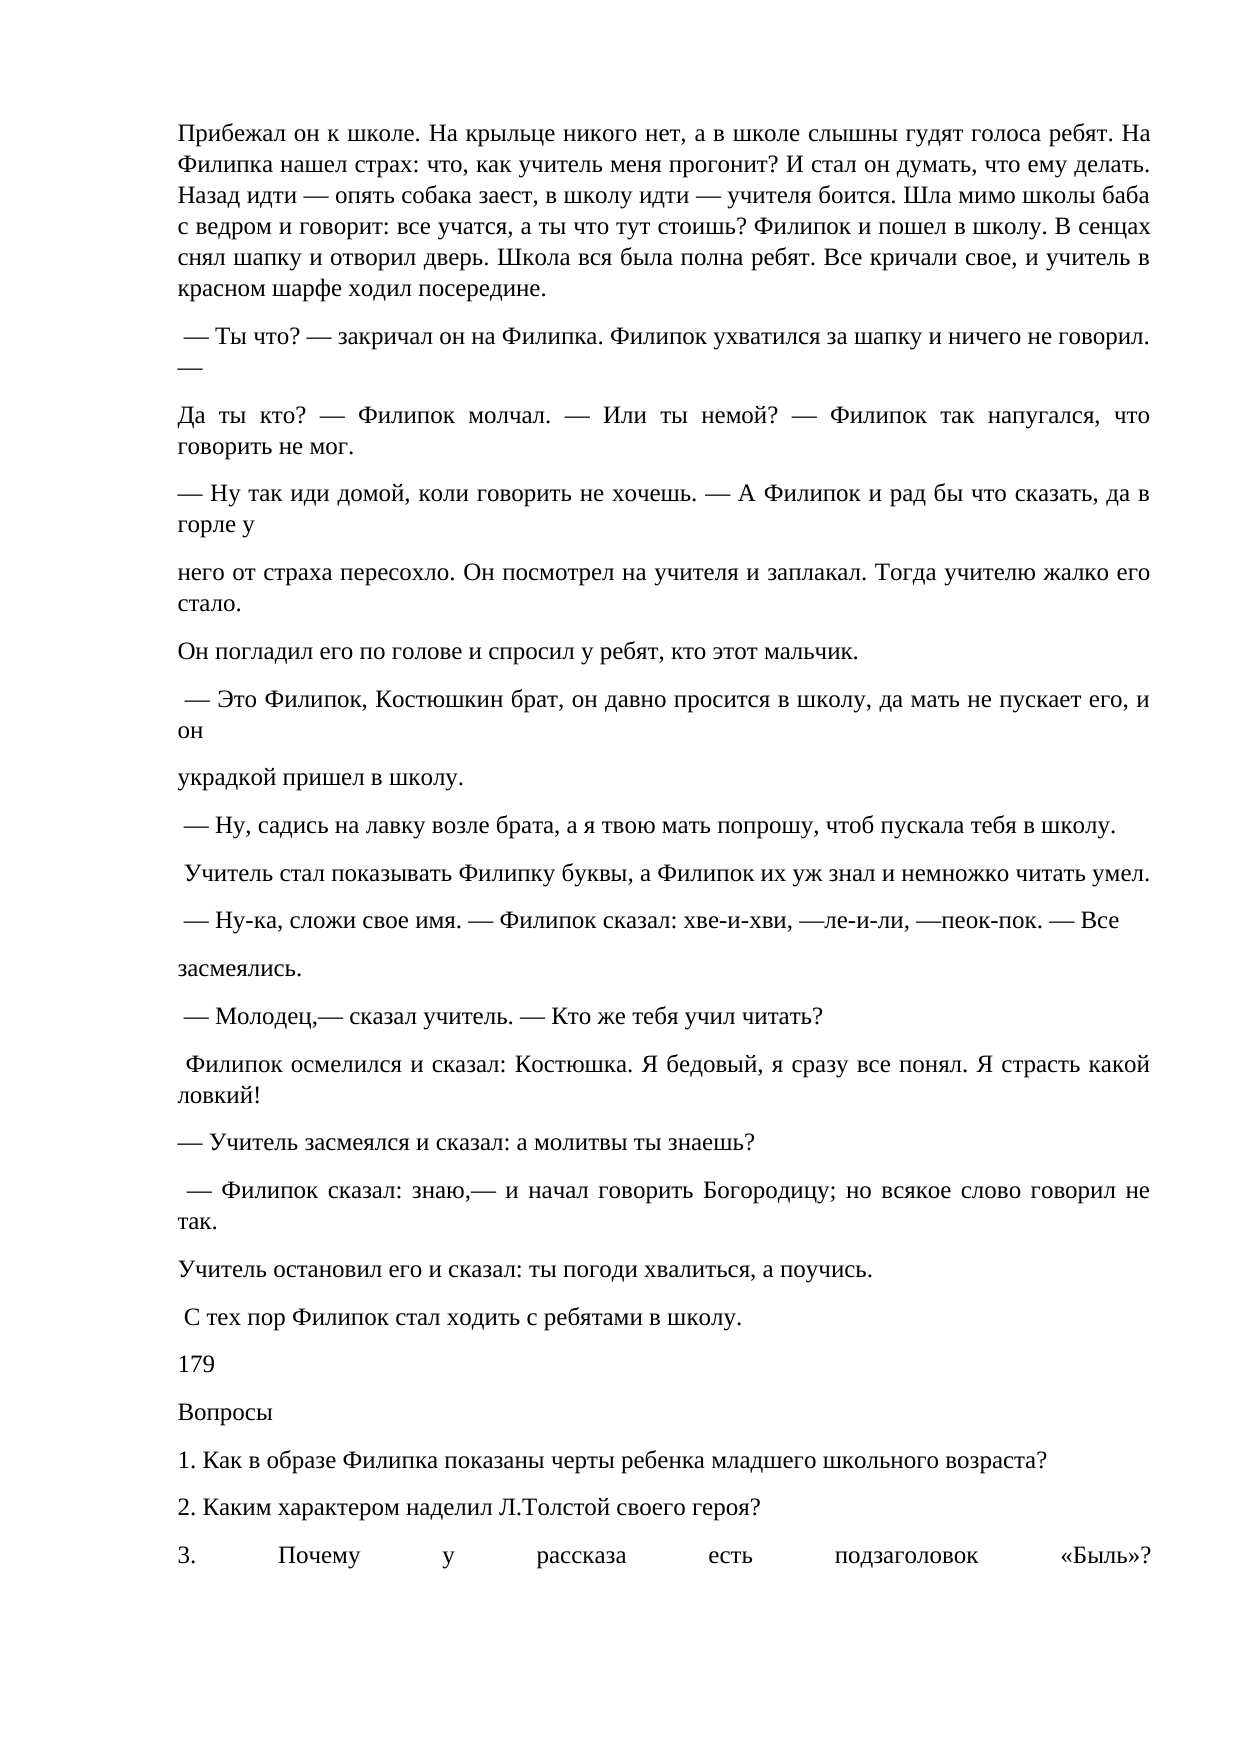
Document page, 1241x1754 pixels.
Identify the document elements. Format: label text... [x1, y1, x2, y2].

text 2. Каким характером наделил Л.Толстой своего героя? [177, 1492, 1152, 1521]
text засмеялись. [177, 953, 1152, 982]
text — Ну-ка, сложи свое имя. — Филипок сказал: хве-и-хви, —ле-и-ли, —пеок-пок. — Все [177, 906, 1152, 934]
text С тех пор Филипок стал ходить с ребятами в школу. [177, 1302, 1152, 1330]
text Учитель стал показывать Филипку буквы, а Филипок их уж знал и немножко читать умел. [177, 858, 1152, 887]
text — Ты что? — закричал он на Филипка. Филипок ухватился за шапку и ничего не говорил. — [177, 321, 1152, 381]
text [177, 118, 1152, 302]
text — Ну так иди домой, коли говорить не хочешь. — А Филипок и рад бы что сказать, да в горле у [177, 478, 1152, 538]
text Да ты кто? — Филипок молчал. — Или ты немой? — Филипок так напугался, что говорить не мог. [177, 400, 1152, 459]
text — Филипок сказал: знаю,— и начал говорить Богородицу; но всякое слово говорил не так. [177, 1175, 1152, 1235]
text него от страха пересохло. Он посмотрел на учителя и заплакал. Тогда учителю жалко его стало. [177, 557, 1152, 617]
text — Молодец,— сказал учитель. — Кто же тебя учил читать? [177, 1001, 1152, 1030]
text Он погладил его по голове и спросил у ребят, кто этот мальчик. [177, 636, 1152, 665]
text Филипок осмелился и сказал: Костюшка. Я бедовый, я сразу все понял. Я страсть какой ловкий! [177, 1049, 1152, 1108]
text Учитель остановил его и сказал: ты погоди хвалиться, а поучись. [177, 1254, 1152, 1283]
text 1. Как в образе Филипка показаны черты ребенка младшего школьного возраста? [177, 1445, 1152, 1473]
text 179 [177, 1349, 1152, 1378]
text — Ну, садись на лавку возле брата, а я твою мать попрошу, чтоб пускала тебя в школу. [177, 810, 1152, 839]
text — Учитель засмеялся и сказал: а молитвы ты знаешь? [177, 1127, 1152, 1156]
text Вопросы [177, 1397, 1152, 1426]
text 3. Почему у рассказа есть подзаголовок «Быль»? [177, 1540, 1152, 1599]
text — Это Филипок, Костюшкин брат, он давно просится в школу, да мать не пускает его, и он [177, 684, 1152, 743]
text украдкой пришел в школу. [177, 762, 1152, 791]
